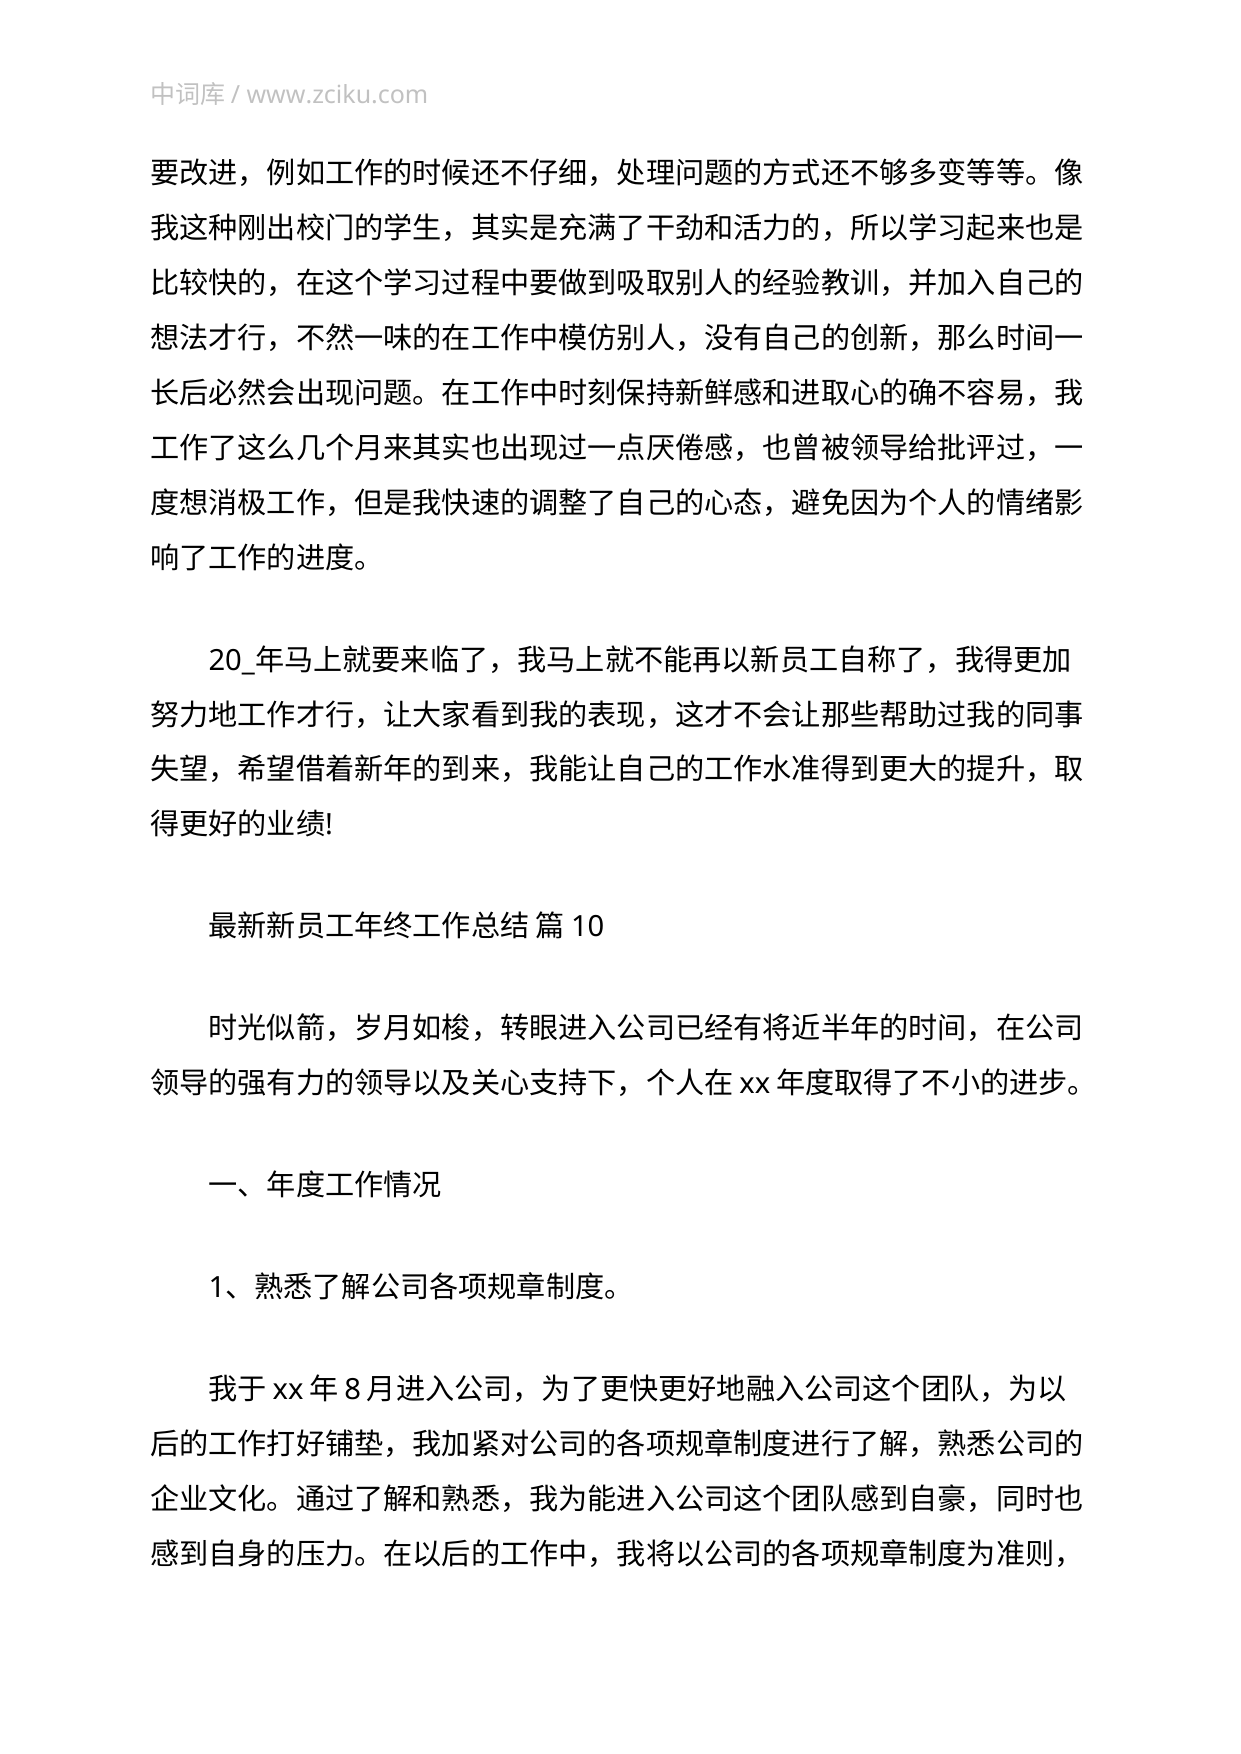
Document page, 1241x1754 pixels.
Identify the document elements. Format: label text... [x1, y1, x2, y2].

text 1、熟悉了解公司各项规章制度。 [150, 1263, 1090, 1306]
text 最新新员工年终工作总结 篇10 [150, 903, 1090, 945]
text 20_年马上就要来临了，我马上就不能再以新员工自称了，我得更加努力地工作才行，让大家看到我的表现，这才不会让那些帮助过我的同事失望，希望借着新年的到来，我能让自己的工作水准得到更大的提升，取得更好的业绩! [150, 636, 1090, 843]
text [150, 150, 1090, 577]
text 时光似箭，岁月如梭，转眼进入公司已经有将近半年的时间，在公司领导的强有力的领导以及关心支持下，个人在xx年度取得了不小的进步。 [150, 1005, 1090, 1102]
text 一、年度工作情况 [150, 1162, 1090, 1204]
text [150, 1365, 1090, 1572]
